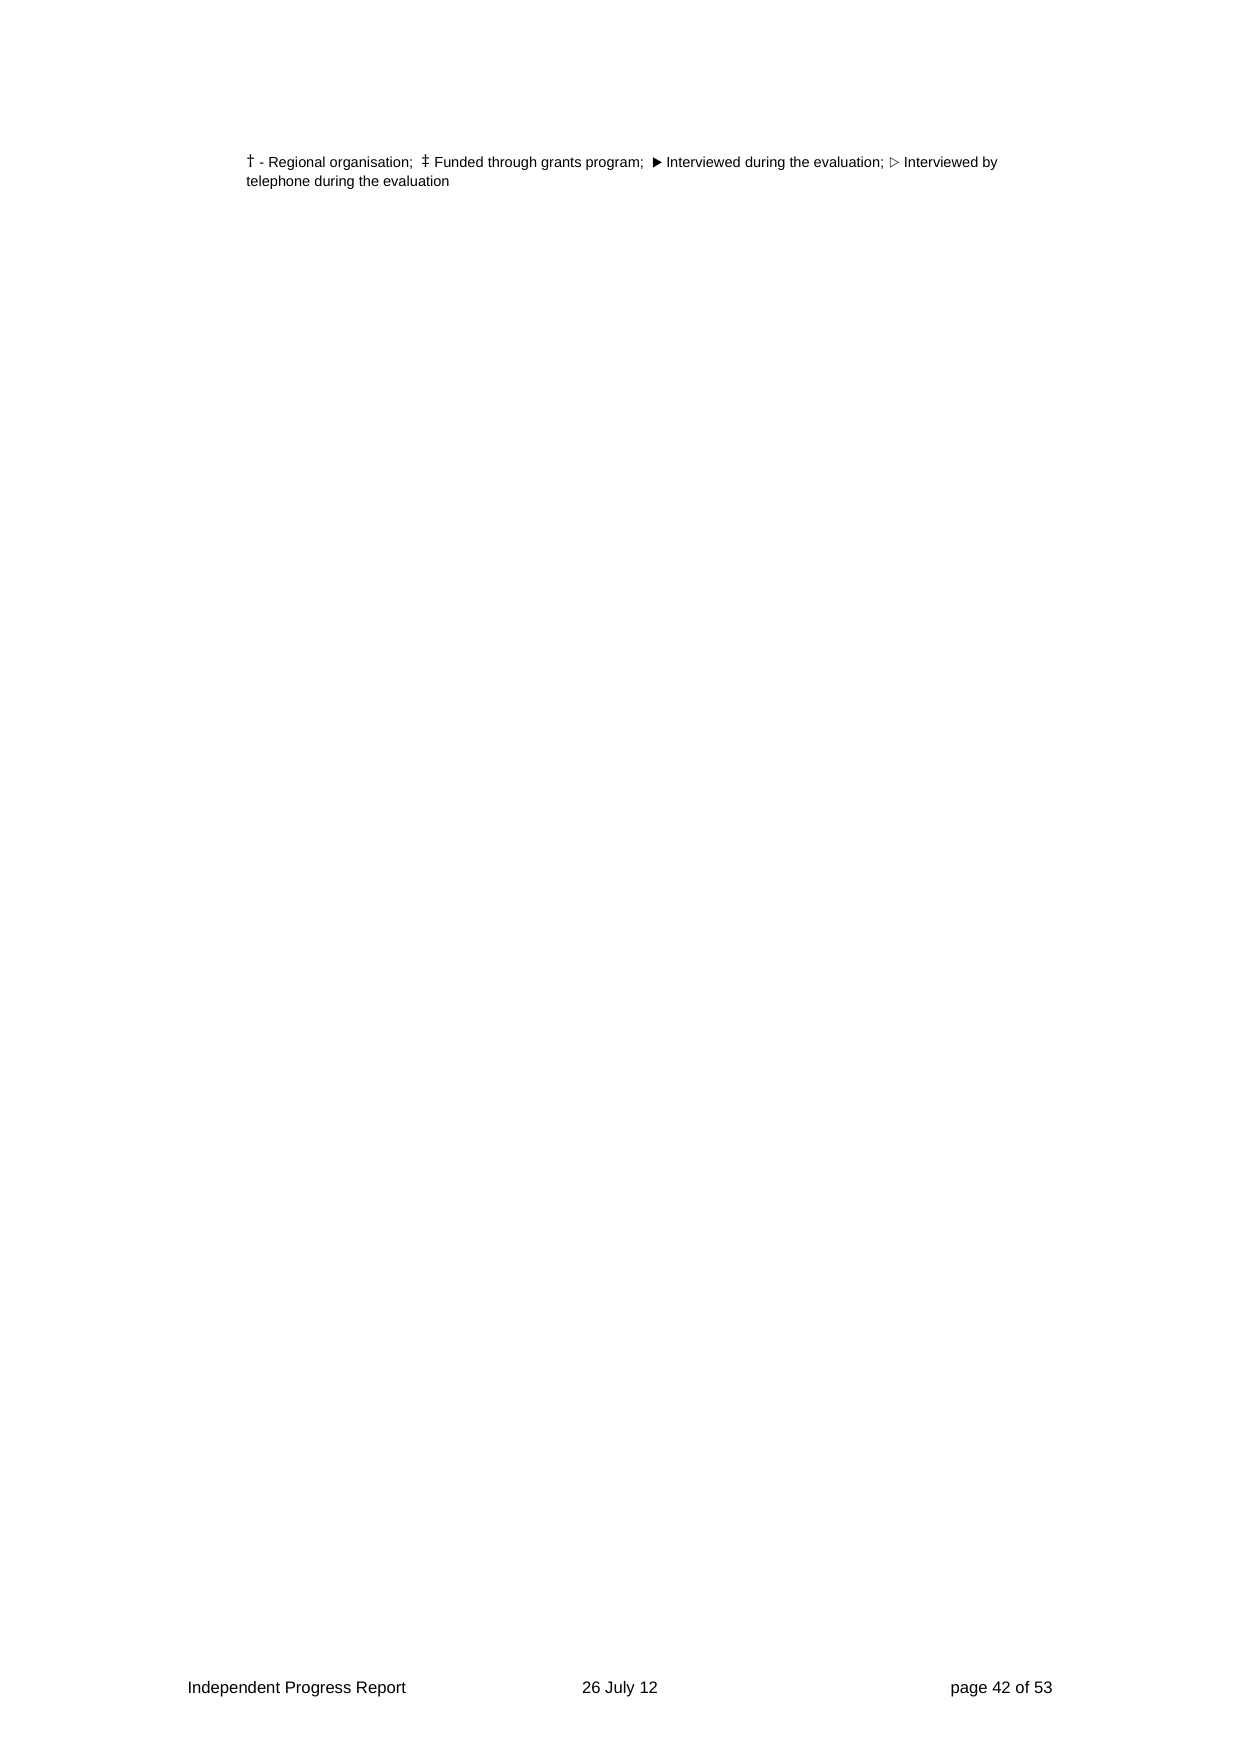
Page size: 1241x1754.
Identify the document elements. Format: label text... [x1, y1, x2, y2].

text † - Regional organisation; ‡ Funded through grants program; Interviewed during the evaluation; Interviewed by telephone during the evaluation [246, 150, 1053, 189]
